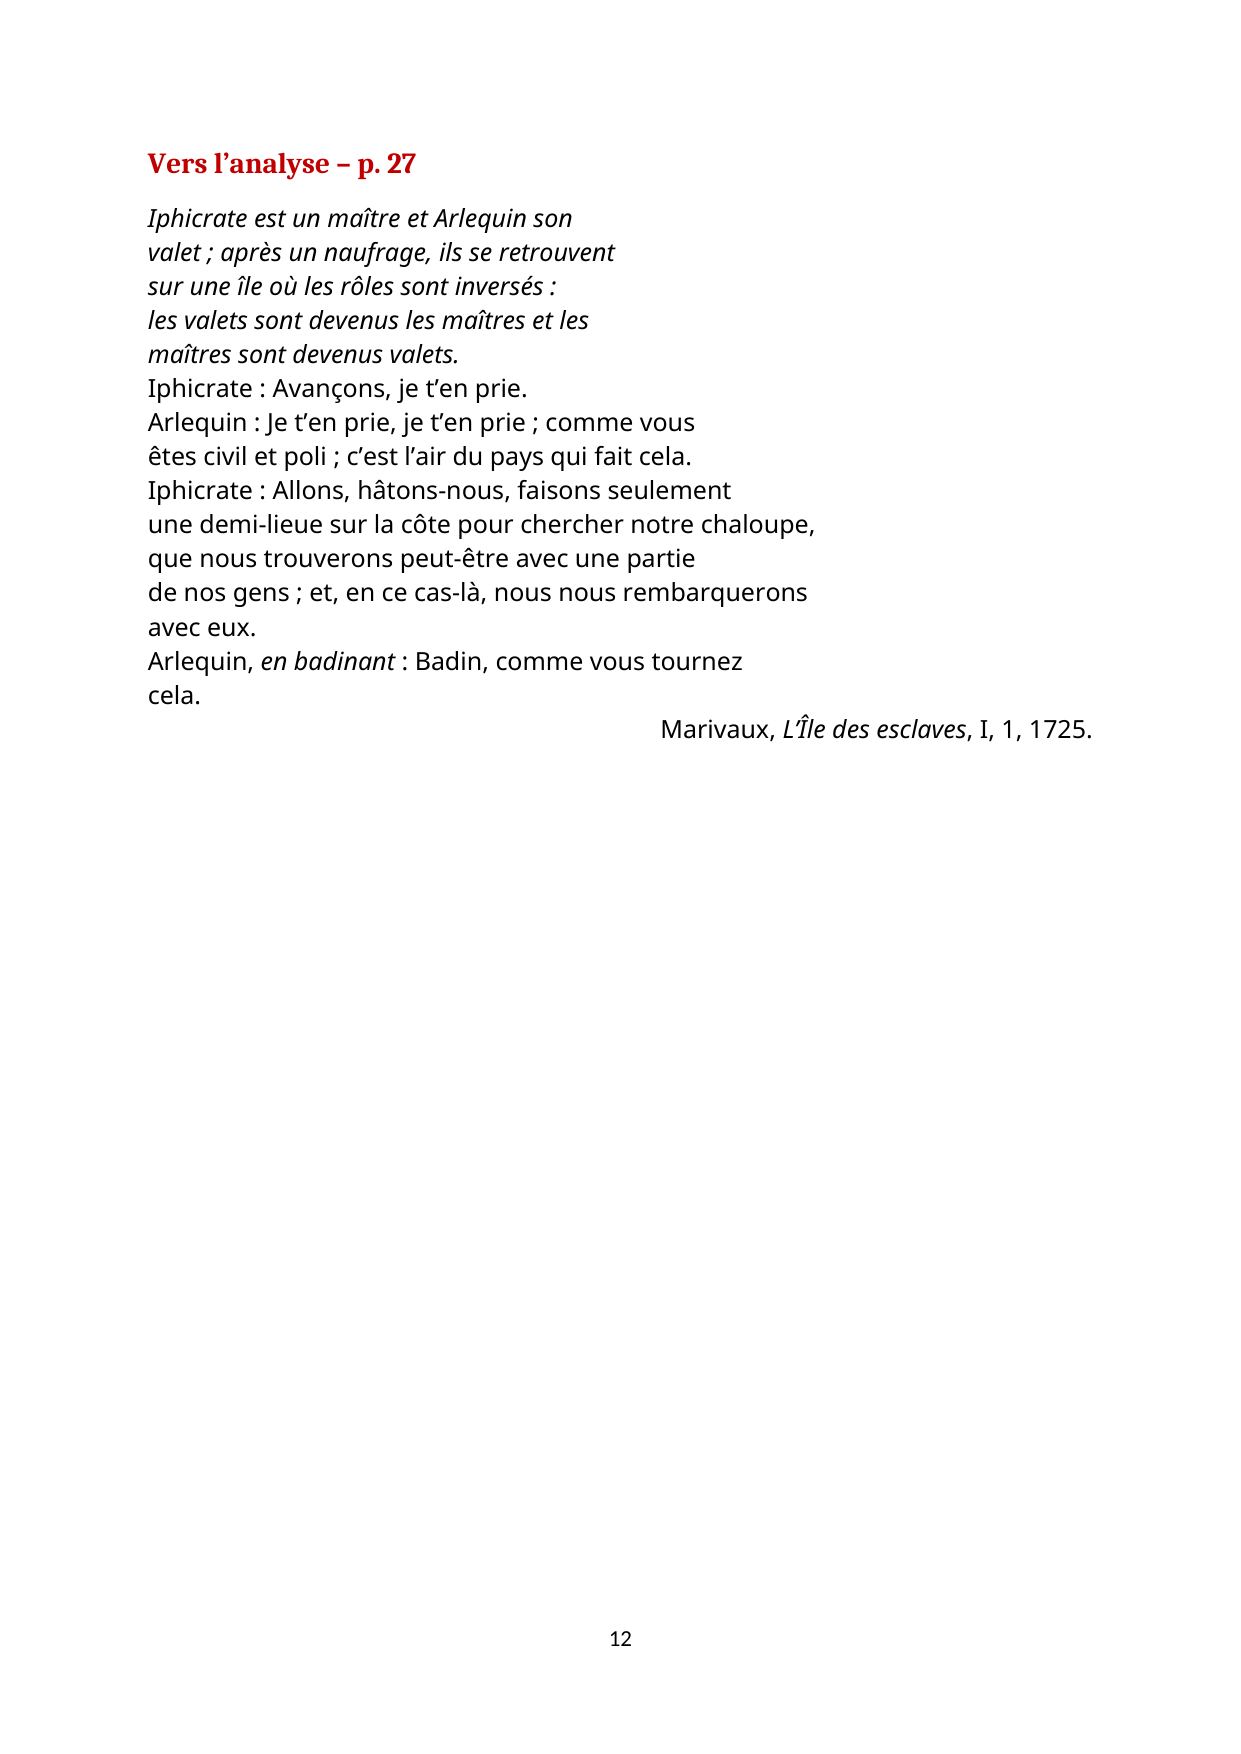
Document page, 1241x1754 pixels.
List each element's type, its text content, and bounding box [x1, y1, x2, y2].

text Arlequin, en badinant : Badin, comme vous tournez [148, 643, 1093, 677]
text cela. [148, 677, 1093, 711]
text sur une île où les rôles sont inversés : [148, 268, 1093, 303]
text Iphicrate : Allons, hâtons-nous, faisons seulement [148, 473, 1093, 507]
text Arlequin : Je t’en prie, je t’en prie ; comme vous [148, 405, 1093, 439]
text les valets sont devenus les maîtres et les [148, 303, 1093, 337]
text une demi-lieue sur la côte pour chercher notre chaloupe, [148, 507, 1093, 541]
text êtes civil et poli ; c’est l’air du pays qui fait cela. [148, 439, 1093, 473]
text de nos gens ; et, en ce cas-là, nous nous rembarquerons [148, 575, 1093, 609]
text que nous trouverons peut-être avec une partie [148, 541, 1093, 575]
text maîtres sont devenus valets. [148, 337, 1093, 371]
text valet ; après un naufrage, ils se retrouvent [148, 234, 1093, 268]
text Vers l’analyse – p. 27 [148, 148, 1093, 181]
text Marivaux, L’Île des esclaves, I, 1, 1725. [148, 711, 1093, 745]
text Iphicrate : Avançons, je t’en prie. [148, 371, 1093, 405]
text Iphicrate est un maître et Arlequin son [148, 200, 1093, 234]
text avec eux. [148, 609, 1093, 643]
